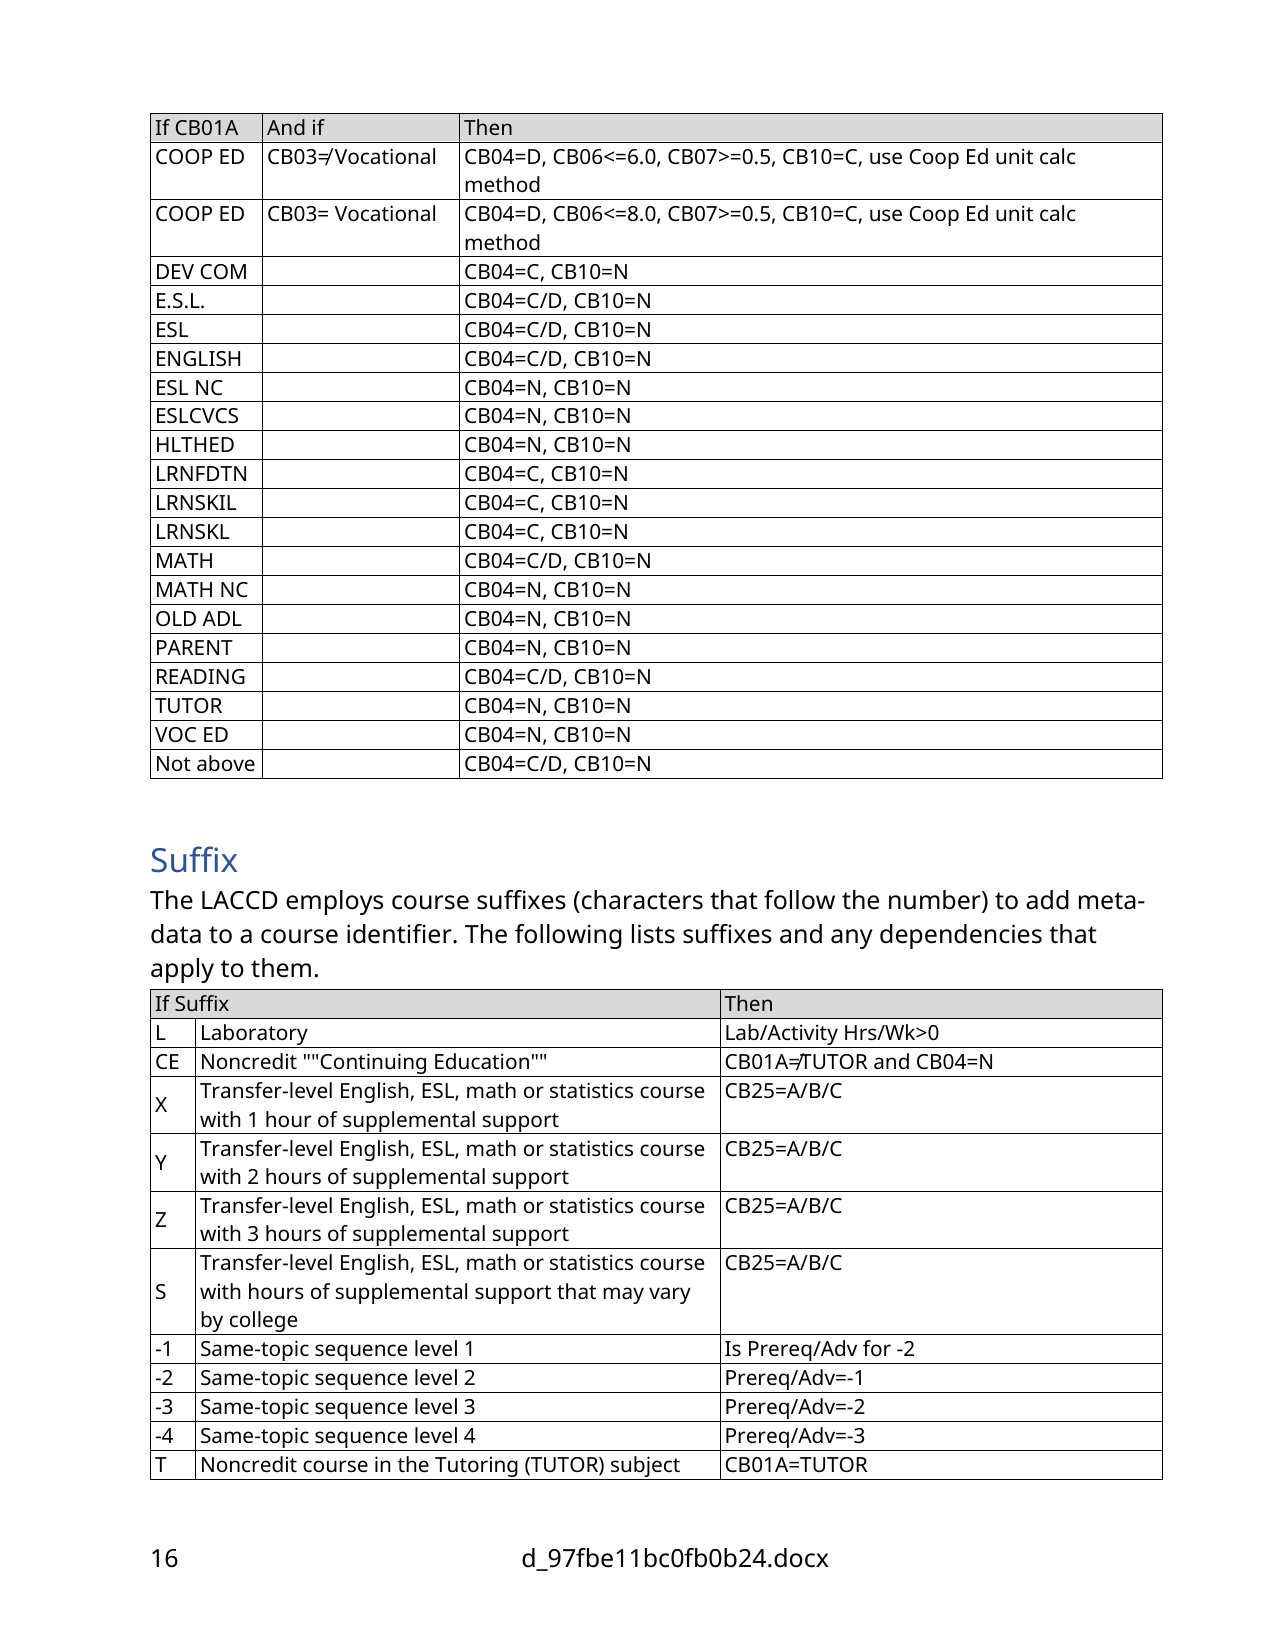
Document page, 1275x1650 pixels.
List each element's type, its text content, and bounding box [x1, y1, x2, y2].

table_cell [263, 721, 459, 748]
table_cell PARENT [151, 634, 262, 662]
table_cell LRNFDTN [151, 460, 262, 488]
table_cell ESL [151, 315, 262, 343]
table_cell LRNSKL [151, 518, 262, 546]
table_cell [263, 402, 459, 430]
table_cell Transfer-level English, ESL, math or statistics course with 1 hour of supplemental support [196, 1077, 720, 1133]
table_cell CB04=N, CB10=N [460, 605, 1162, 633]
table_cell COOP ED [151, 200, 262, 256]
table_cell Laboratory [196, 1019, 720, 1047]
table_cell -3 [151, 1393, 195, 1421]
table_cell Z [151, 1192, 195, 1248]
table_cell [263, 518, 459, 546]
table_cell CB04=C, CB10=N [460, 460, 1162, 488]
table_cell READING [151, 663, 262, 691]
table_cell CB04=C/D, CB10=N [460, 663, 1162, 691]
table_cell Noncredit course in the Tutoring (TUTOR) subject [196, 1451, 720, 1478]
table_cell [263, 692, 459, 719]
table_cell CB04=N, CB10=N [460, 373, 1162, 401]
table_cell CB04=D, CB06<=6.0, CB07>=0.5, CB10=C, use Coop Ed unit calc method [460, 143, 1162, 199]
table_cell S [151, 1249, 195, 1334]
table_cell Same-topic sequence level 1 [196, 1335, 720, 1363]
table_header And if [263, 114, 459, 141]
table_cell ENGLISH [151, 344, 262, 372]
table_cell TUTOR [151, 692, 262, 719]
table_cell CB25=A/B/C [721, 1077, 1162, 1133]
table_cell DEV COM [151, 257, 262, 285]
table_cell Is Prereq/Adv for -2 [721, 1335, 1162, 1363]
table_cell MATH NC [151, 576, 262, 604]
table_header If CB01A [151, 114, 262, 141]
table_cell X [151, 1077, 195, 1133]
table_cell CB25=A/B/C [721, 1134, 1162, 1191]
table_cell Same-topic sequence level 3 [196, 1393, 720, 1421]
table_cell Same-topic sequence level 4 [196, 1422, 720, 1449]
table_cell CB04=C/D, CB10=N [460, 344, 1162, 372]
table_cell [263, 750, 459, 777]
table_cell Prereq/Adv=-1 [721, 1364, 1162, 1392]
table_header If Suffix [151, 990, 720, 1018]
table_cell CB25=A/B/C [721, 1249, 1162, 1334]
table_cell CB04=N, CB10=N [460, 576, 1162, 604]
table_cell CB04=N, CB10=N [460, 721, 1162, 748]
table_cell Transfer-level English, ESL, math or statistics course with 3 hours of supplemental support [196, 1192, 720, 1248]
table_cell CB25=A/B/C [721, 1192, 1162, 1248]
table_cell Transfer-level English, ESL, math or statistics course with 2 hours of supplemental support [196, 1134, 720, 1191]
table_cell CB03≠ Vocational [263, 143, 459, 199]
table_cell CB03= Vocational [263, 200, 459, 256]
table_cell [263, 431, 459, 459]
table_cell [263, 547, 459, 575]
table_cell Y [151, 1134, 195, 1191]
table_cell ESL NC [151, 373, 262, 401]
table_cell CB04=C, CB10=N [460, 518, 1162, 546]
table_cell CB04=C, CB10=N [460, 489, 1162, 517]
table_cell [263, 605, 459, 633]
table_cell Not above [151, 750, 262, 777]
table_cell MATH [151, 547, 262, 575]
table_header Then [721, 990, 1162, 1018]
table_cell CE [151, 1048, 195, 1076]
table_cell CB01A=TUTOR [721, 1451, 1162, 1478]
table_cell CB04=N, CB10=N [460, 402, 1162, 430]
table_cell Prereq/Adv=-3 [721, 1422, 1162, 1449]
table_cell HLTHED [151, 431, 262, 459]
table_cell [263, 634, 459, 662]
table_cell CB04=C/D, CB10=N [460, 547, 1162, 575]
table_cell CB04=N, CB10=N [460, 431, 1162, 459]
table_cell L [151, 1019, 195, 1047]
table_cell CB04=C/D, CB10=N [460, 315, 1162, 343]
table_cell CB04=C/D, CB10=N [460, 750, 1162, 777]
table_cell [263, 286, 459, 314]
table_cell Transfer-level English, ESL, math or statistics course with hours of supplemental support that may vary by college [196, 1249, 720, 1334]
table_cell CB04=D, CB06<=8.0, CB07>=0.5, CB10=C, use Coop Ed unit calc method [460, 200, 1162, 256]
table_cell [263, 344, 459, 372]
table_cell CB04=C/D, CB10=N [460, 286, 1162, 314]
table_cell Prereq/Adv=-2 [721, 1393, 1162, 1421]
table_cell [263, 315, 459, 343]
table_cell [263, 663, 459, 691]
table_cell OLD ADL [151, 605, 262, 633]
text The LACCD employs course suffixes (characters that follow the number) to add meta-data to a course identifier. The following lists suffixes and any dependencies that apply to them. [150, 882, 1162, 985]
table_cell [263, 257, 459, 285]
subtitle Suffix [150, 837, 1162, 882]
table_cell VOC ED [151, 721, 262, 748]
table_cell Same-topic sequence level 2 [196, 1364, 720, 1392]
table_cell -4 [151, 1422, 195, 1449]
table_cell CB01A≠TUTOR and CB04=N [721, 1048, 1162, 1076]
table_cell COOP ED [151, 143, 262, 199]
table_cell Lab/Activity Hrs/Wk>0 [721, 1019, 1162, 1047]
table_cell -1 [151, 1335, 195, 1363]
table_cell CB04=C, CB10=N [460, 257, 1162, 285]
table_cell -2 [151, 1364, 195, 1392]
table_cell LRNSKIL [151, 489, 262, 517]
table_cell CB04=N, CB10=N [460, 634, 1162, 662]
table_cell ESLCVCS [151, 402, 262, 430]
table_cell Noncredit ""Continuing Education"" [196, 1048, 720, 1076]
table_cell [263, 576, 459, 604]
table_cell E.S.L. [151, 286, 262, 314]
table_cell [263, 460, 459, 488]
table_cell [263, 489, 459, 517]
table_header Then [460, 114, 1162, 141]
table_cell T [151, 1451, 195, 1478]
table_cell CB04=N, CB10=N [460, 692, 1162, 719]
table_cell [263, 373, 459, 401]
